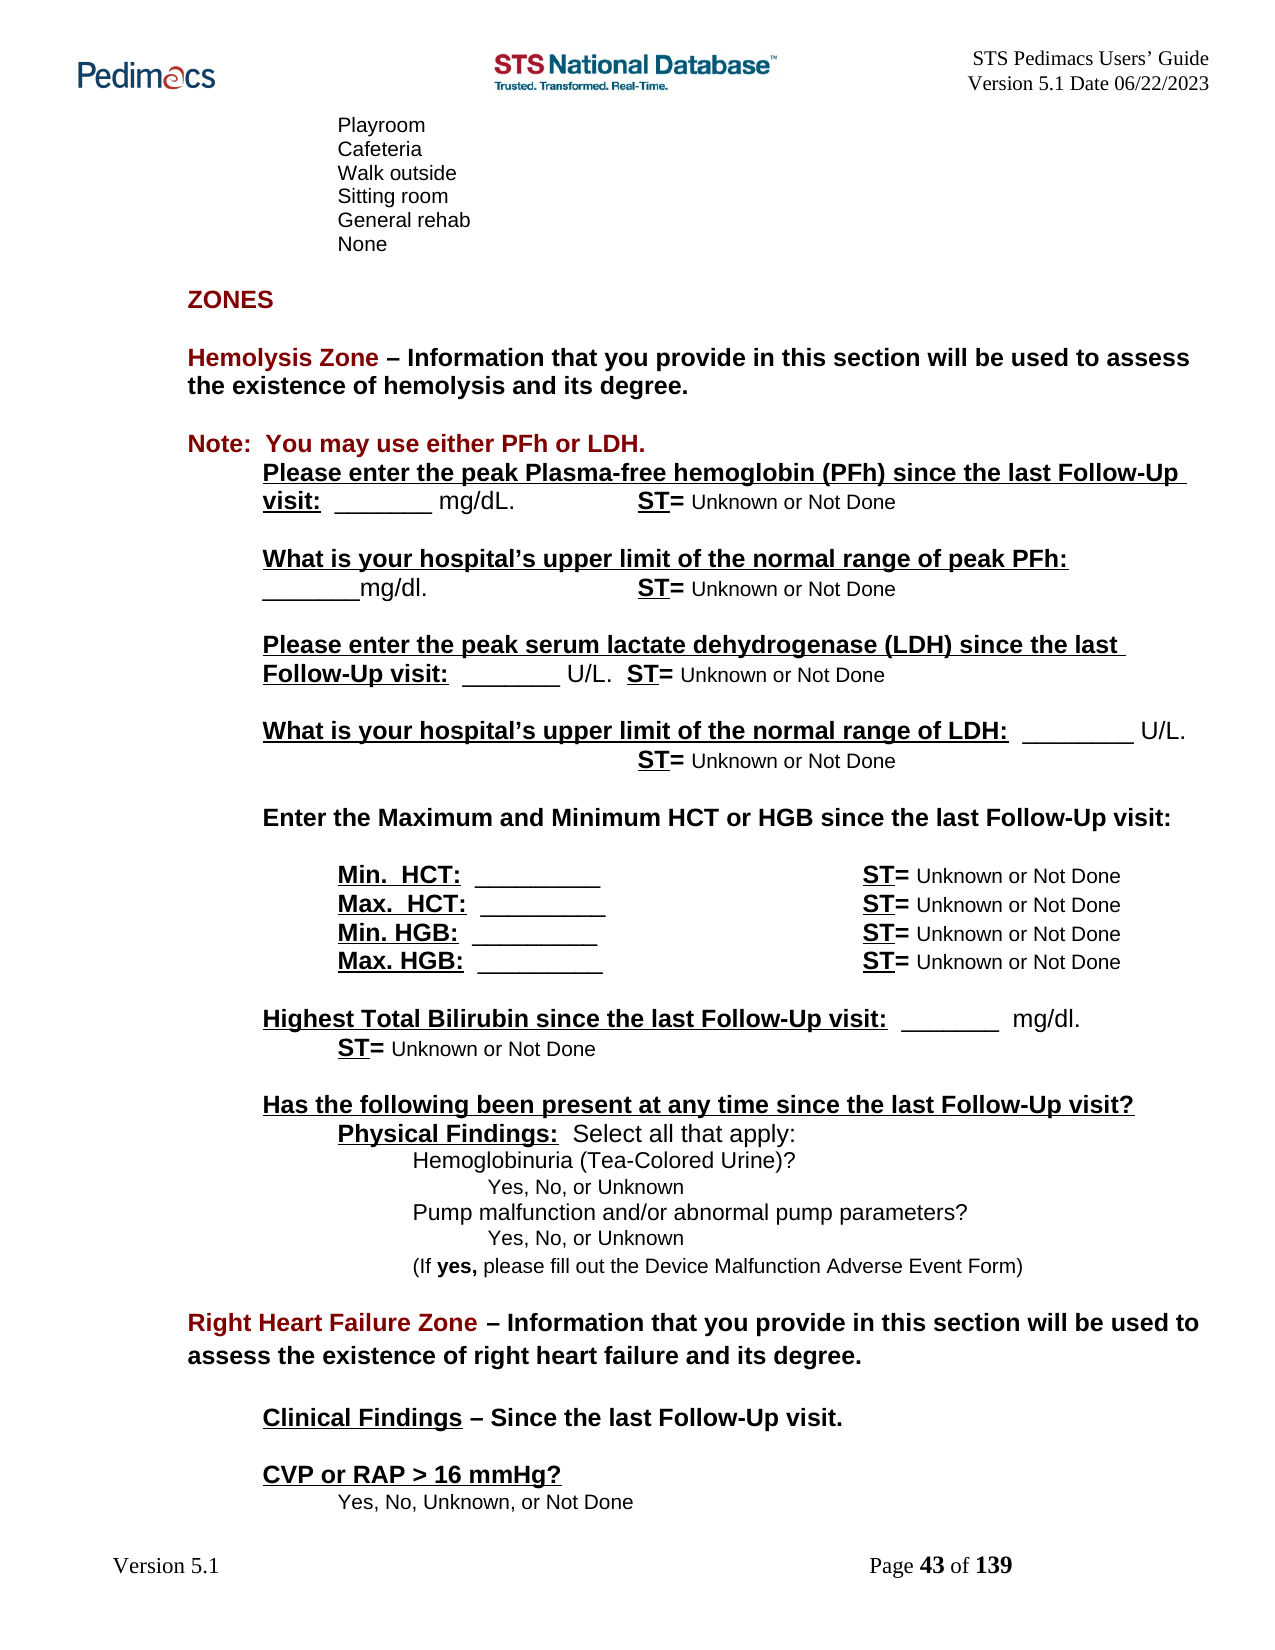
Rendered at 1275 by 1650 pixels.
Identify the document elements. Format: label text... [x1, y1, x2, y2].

text ST= Unknown or Not Done [262, 1032, 1209, 1061]
picture [62, 56, 241, 96]
text Sitting room [262, 184, 1209, 208]
text Enter the Maximum and Minimum HCT or HGB since the last Follow-Up visit: [262, 802, 1209, 831]
text Walk outside [262, 160, 1209, 184]
text What is your hospital’s upper limit of the normal range of LDH: ________ U/L. [262, 716, 1209, 745]
text Physical Findings: Select all that apply: [262, 1119, 1209, 1147]
text Min. HCT: _________ ST= Unknown or Not Done Max. HCT: _________ ST= Unknown or Not Done [262, 860, 1209, 917]
text Yes, No, or Unknown [187, 1174, 1209, 1199]
text ZONES [187, 285, 1209, 314]
text Please enter the peak Plasma-free hemoglobin (PFh) since the last Follow-Up visit: _______ mg/dL. ST= Unknown or Not Done [262, 457, 1209, 515]
text Pump malfunction and/or abnormal pump parameters? [262, 1199, 1209, 1225]
text Highest Total Bilirubin since the last Follow-Up visit: _______ mg/dl. [262, 1004, 1209, 1032]
picture [487, 47, 788, 100]
text Playroom [262, 112, 1209, 136]
text Min. HGB: _________ ST= Unknown or Not Done [262, 917, 1209, 946]
text ST= Unknown or Not Done [262, 745, 1209, 774]
text CVP or RAP > 16 mmHg? [187, 1460, 1209, 1489]
text Yes, No, or Unknown (If yes, please fill out the Device Malfunction Adverse Event Form) [262, 1225, 1209, 1279]
text General rehab [262, 208, 1209, 232]
text Hemoglobinuria (Tea-Colored Urine)? [262, 1147, 1209, 1174]
text Please enter the peak serum lactate dehydrogenase (LDH) since the last Follow-Up visit: _______ U/L. ST= Unknown or Not Done [262, 630, 1209, 687]
text What is your hospital’s upper limit of the normal range of peak PFh: _______mg/dl. ST= Unknown or Not Done [262, 544, 1209, 601]
text Clinical Findings – Since the last Follow-Up visit. [112, 1402, 1209, 1431]
text Right Heart Failure Zone – Information that you provide in this section will be used to assess the existence of right heart failure and its degree. [112, 1308, 1209, 1369]
text Note: You may use either PFh or LDH. [187, 429, 1209, 457]
text Yes, No, Unknown, or Not Done [187, 1489, 1209, 1514]
text Has the following been present at any time since the last Follow-Up visit? [262, 1090, 1209, 1119]
text Cafeteria [262, 136, 1209, 160]
text None [262, 232, 1209, 256]
text Hemolysis Zone – Information that you provide in this section will be used to assess the existence of hemolysis and its degree. [187, 342, 1209, 400]
text Max. HGB: _________ ST= Unknown or Not Done [262, 946, 1209, 975]
